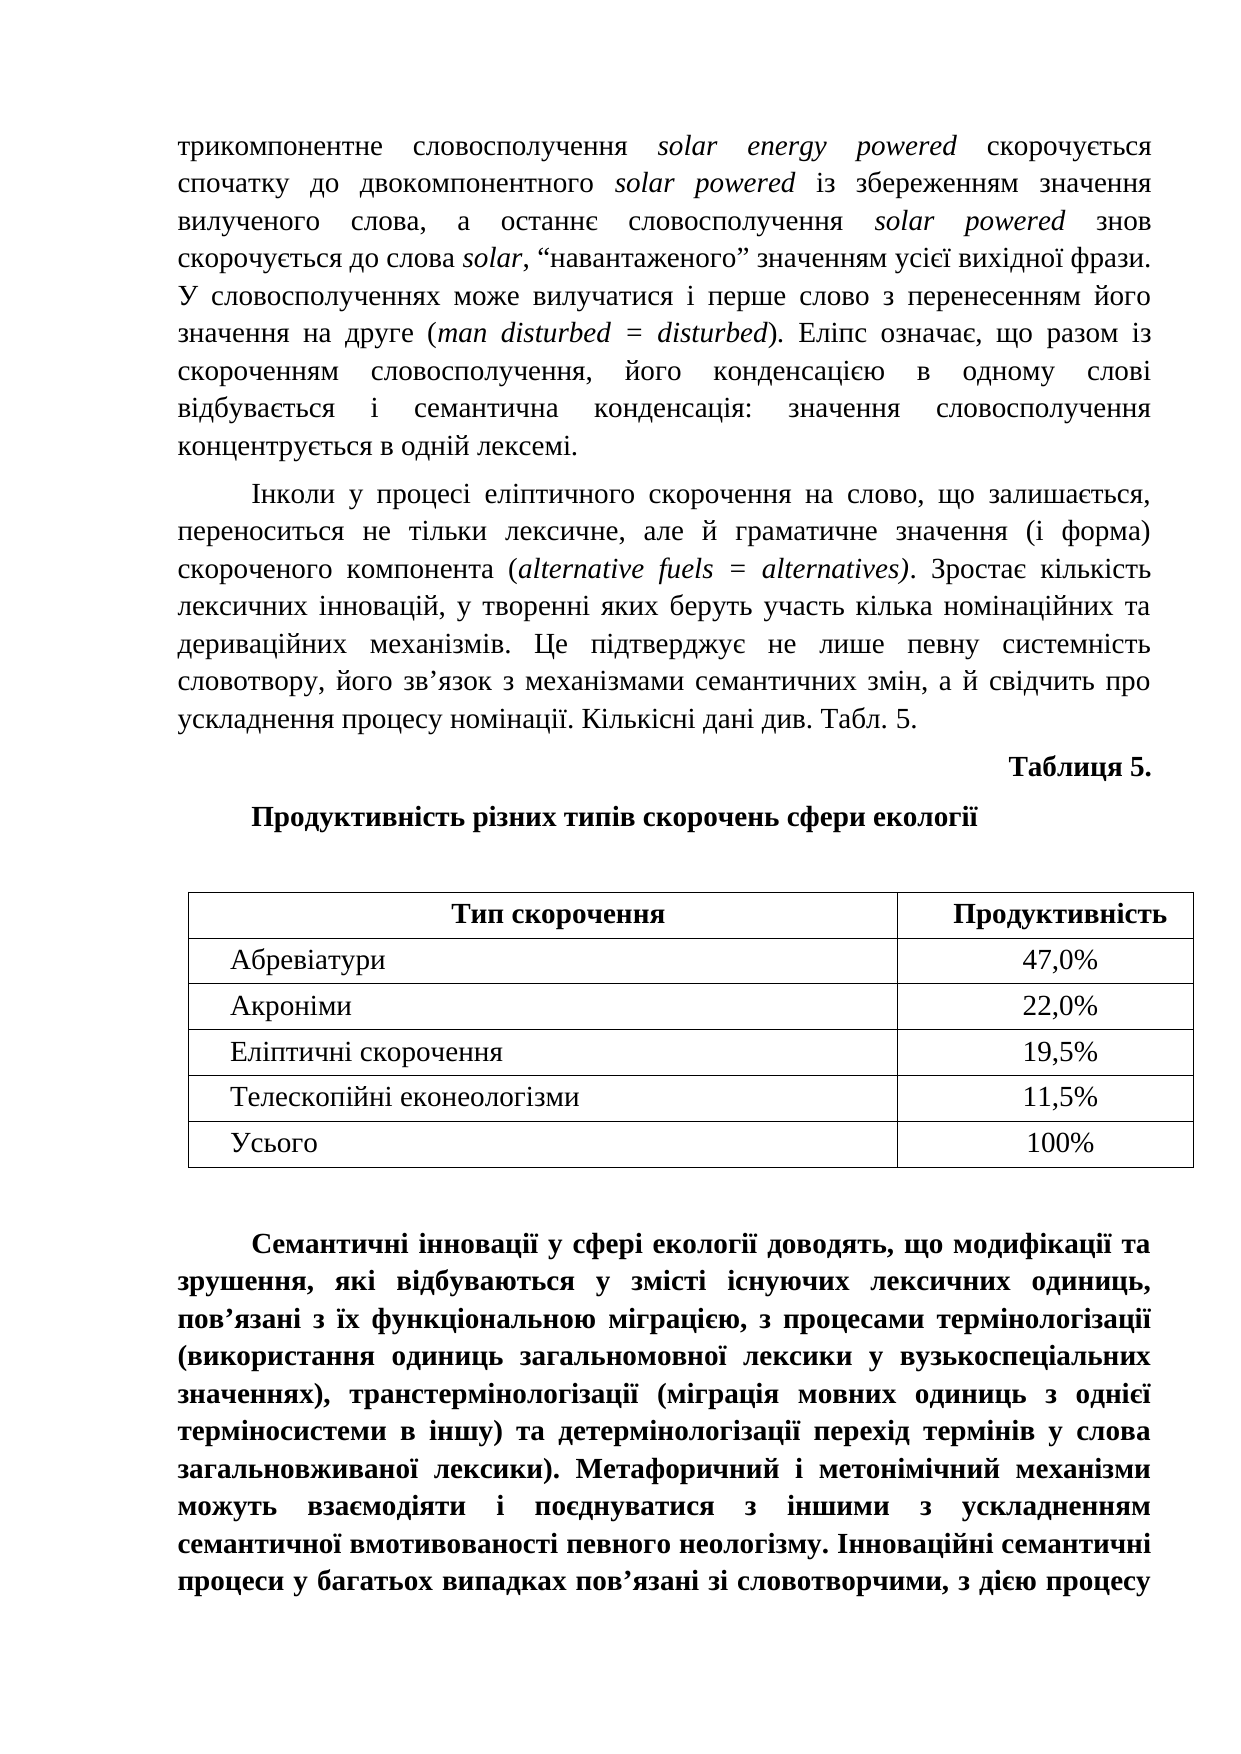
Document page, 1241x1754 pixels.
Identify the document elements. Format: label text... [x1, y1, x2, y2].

table_cell Усього [189, 1122, 897, 1167]
text Таблиця 5. [177, 749, 1152, 782]
table_header Тип скорочення [189, 893, 897, 937]
table_header Продуктивність [898, 893, 1193, 937]
table_cell 19,5% [898, 1030, 1193, 1075]
table_cell 22,0% [898, 984, 1193, 1029]
table_cell 47,0% [898, 939, 1193, 983]
table_cell Абревіатури [189, 939, 897, 983]
table_cell 11,5% [898, 1076, 1193, 1121]
table_cell Еліптичні скорочення [189, 1030, 897, 1075]
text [177, 1226, 1152, 1597]
table_cell Акроніми [189, 984, 897, 1029]
text Продуктивність різних типів скорочень сфери екології [177, 799, 1152, 832]
table_cell Телескопійні еконеологізми [189, 1076, 897, 1121]
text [177, 128, 1152, 462]
table_cell 100% [898, 1122, 1193, 1167]
text Інколи у процесі еліптичного скорочення на слово, що залишається, переноситься не тільки лексичне, але й граматичне значення (і форма) скороченого компонента (alternative fuels = alternatives). Зростає кількість лексичних інновацій, у творенні яких беруть участь кілька номінаційних та дериваційних механізмів. Це підтверджує не лише певну системність словотвору, його зв’язок з механізмами семантичних змін, а й свідчить про ускладнення процесу номінації. Кількісні дані див. Табл. 5. [177, 476, 1152, 734]
